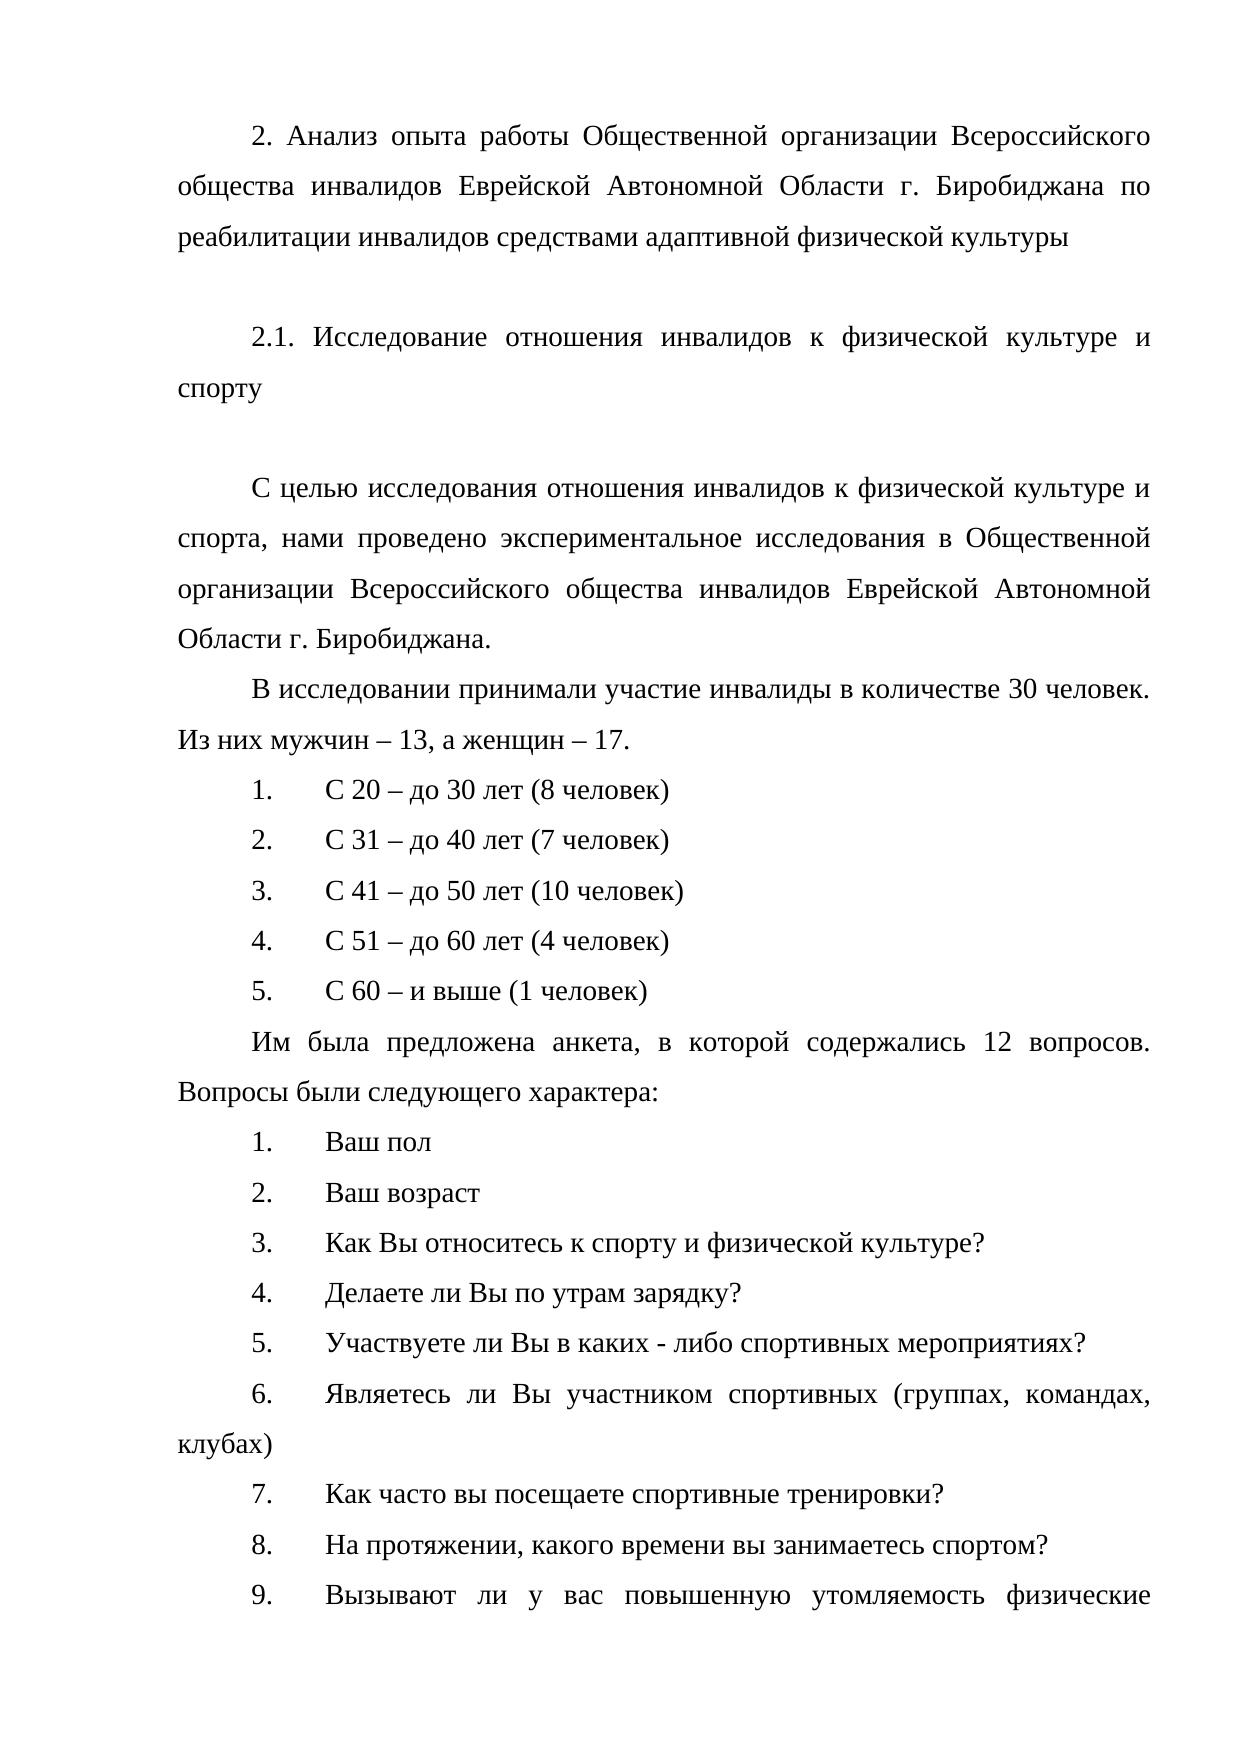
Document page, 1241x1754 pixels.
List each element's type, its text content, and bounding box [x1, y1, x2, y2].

list На протяжении, какого времени вы занимаетесь спортом? [177, 1527, 1152, 1560]
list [177, 1577, 1152, 1611]
list С 41 – до 50 лет (10 человек) [177, 873, 1152, 906]
list Ваш возраст [177, 1175, 1152, 1208]
list С 60 – и выше (1 человек) [177, 973, 1152, 1007]
text Им была предложена анкета, в которой содержались 12 вопросов. Вопросы были следующего характера: [177, 1024, 1152, 1108]
list Являетесь ли Вы участником спортивных (группах, командах, клубах) [177, 1376, 1152, 1460]
list Участвуете ли Вы в каких - либо спортивных мероприятиях? [177, 1326, 1152, 1359]
text В исследовании принимали участие инвалиды в количестве 30 человек. Из них мужчин – 13, а женщин – 17. [177, 672, 1152, 755]
list С 20 – до 30 лет (8 человек) [177, 772, 1152, 806]
text 2.1. Исследование отношения инвалидов к физической культуре и спорту [177, 319, 1152, 403]
subtitle 2. Анализ опыта работы Общественной организации Всероссийского общества инвалидов Еврейской Автономной Области г. Биробиджана по реабилитации инвалидов средствами адаптивной физической культуры [177, 118, 1152, 252]
text С целью исследования отношения инвалидов к физической культуре и спорта, нами проведено экспериментальное исследования в Общественной организации Всероссийского общества инвалидов Еврейской Автономной Области г. Биробиджана. [177, 470, 1152, 655]
list Ваш пол [177, 1124, 1152, 1158]
list С 51 – до 60 лет (4 человек) [177, 923, 1152, 957]
list Как Вы относитесь к спорту и физической культуре? [177, 1225, 1152, 1258]
list Как часто вы посещаете спортивные тренировки? [177, 1477, 1152, 1510]
list Делаете ли Вы по утрам зарядку? [177, 1275, 1152, 1309]
list С 31 – до 40 лет (7 человек) [177, 822, 1152, 856]
